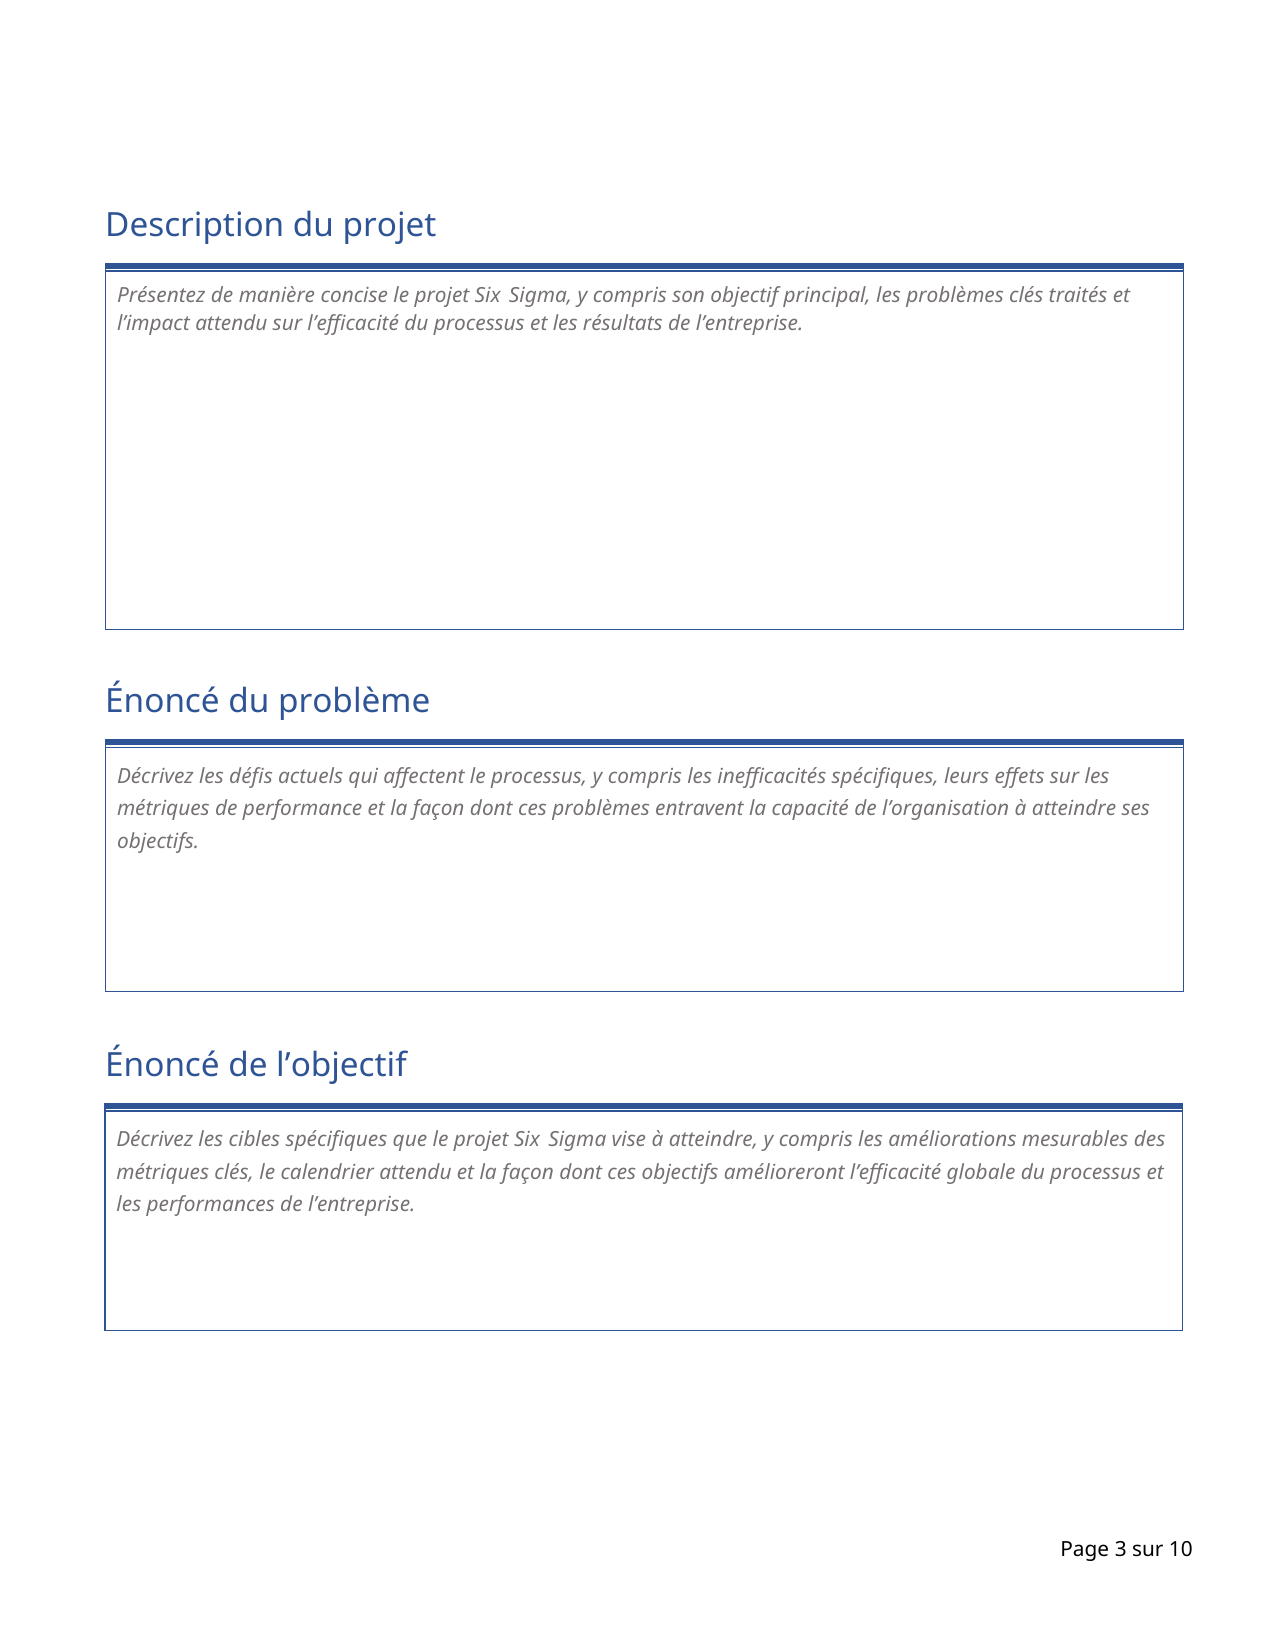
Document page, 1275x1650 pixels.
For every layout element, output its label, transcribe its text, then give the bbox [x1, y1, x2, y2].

subtitle Énoncé du problème [105, 677, 1200, 722]
subtitle Description du projet [105, 200, 1200, 246]
table_header Décrivez les défis actuels qui affectent le processus, y compris les inefficacités spécifiques, leurs effets sur les métriques de performance et la façon dont ces problèmes entravent la capacité de l’organisation à atteindre ses objectifs. [106, 748, 1183, 991]
table_header Décrivez les cibles spécifiques que le projet Six Sigma vise à atteindre, y compris les améliorations mesurables des métriques clés, le calendrier attendu et la façon dont ces objectifs amélioreront l’efficacité globale du processus et les performances de l’entreprise. [106, 1112, 1182, 1330]
table_header Présentez de manière concise le projet Six Sigma, y compris son objectif principal, les problèmes clés traités et l’impact attendu sur l’efficacité du processus et les résultats de l’entreprise. [106, 272, 1183, 628]
subtitle Énoncé de l’objectif [105, 1040, 1200, 1086]
